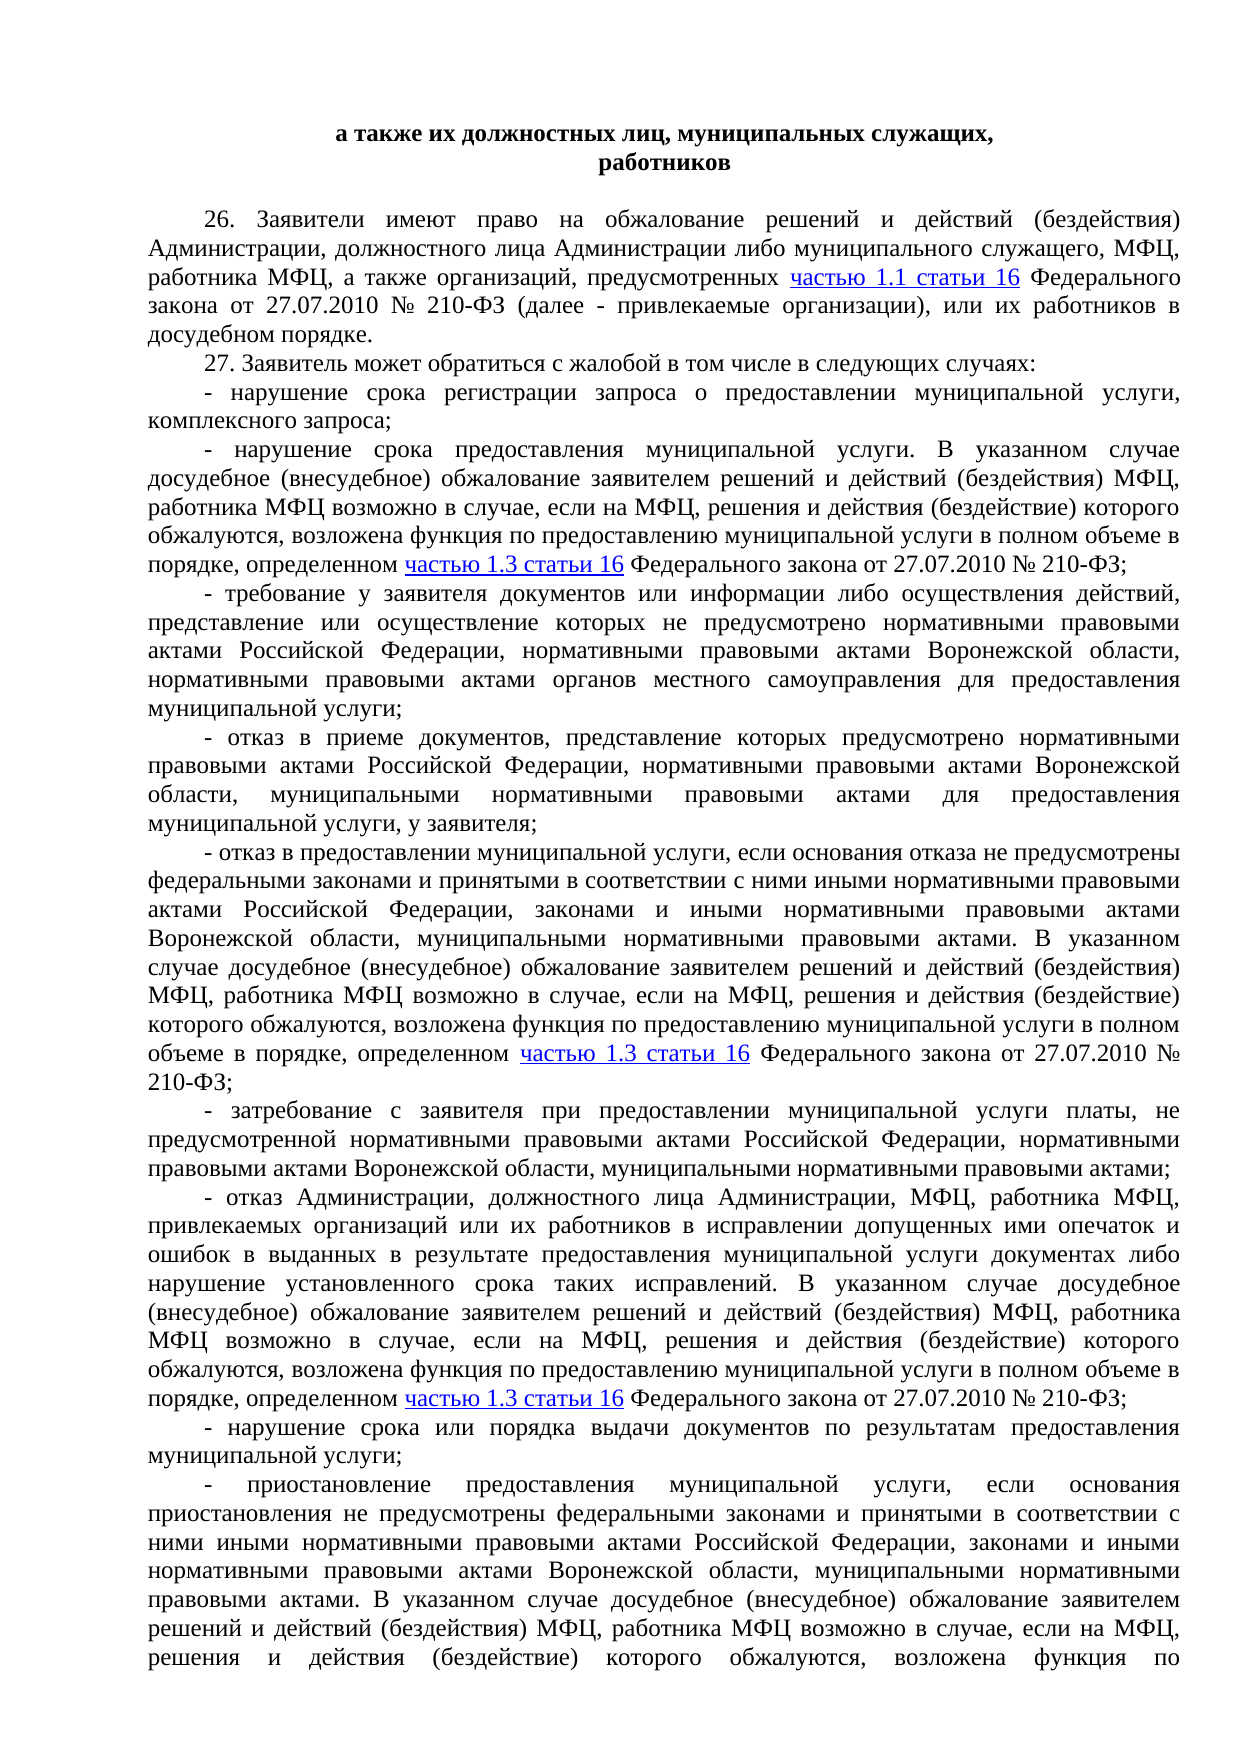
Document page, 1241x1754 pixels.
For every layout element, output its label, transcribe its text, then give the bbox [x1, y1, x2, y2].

text - отказ в приеме документов, представление которых предусмотрено нормативными правовыми актами Российской Федерации, нормативными правовыми актами Воронежской области, муниципальными нормативными правовыми актами для предоставления муниципальной услуги, у заявителя; [148, 722, 1181, 837]
text - нарушение срока предоставления муниципальной услуги. В указанном случае досудебное (внесудебное) обжалование заявителем решений и действий (бездействия) МФЦ, работника МФЦ возможно в случае, если на МФЦ, решения и действия (бездействие) которого обжалуются, возложена функция по предоставлению муниципальной услуги в полном объеме в порядке, определенном частью 1.3 статьи 16 Федерального закона от 27.07.2010 № 210-ФЗ; [148, 434, 1181, 578]
text - нарушение срока или порядка выдачи документов по результатам предоставления муниципальной услуги; [148, 1412, 1181, 1469]
text 27. Заявитель может обратиться с жалобой в том числе в следующих случаях: [148, 348, 1181, 377]
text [148, 1469, 1181, 1671]
text а также их должностных лиц, муниципальных служащих, [148, 118, 1181, 147]
text - затребование с заявителя при предоставлении муниципальной услуги платы, не предусмотренной нормативными правовыми актами Российской Федерации, нормативными правовыми актами Воронежской области, муниципальными нормативными правовыми актами; [148, 1096, 1181, 1182]
text - требование у заявителя документов или информации либо осуществления действий, представление или осуществление которых не предусмотрено нормативными правовыми актами Российской Федерации, нормативными правовыми актами Воронежской области, нормативными правовыми актами органов местного самоуправления для предоставления муниципальной услуги; [148, 578, 1181, 722]
text работников [148, 147, 1181, 176]
text - отказ Администрации, должностного лица Администрации, МФЦ, работника МФЦ, привлекаемых организаций или их работников в исправлении допущенных ими опечаток и ошибок в выданных в результате предоставления муниципальной услуги документах либо нарушение установленного срока таких исправлений. В указанном случае досудебное (внесудебное) обжалование заявителем решений и действий (бездействия) МФЦ, работника МФЦ возможно в случае, если на МФЦ, решения и действия (бездействие) которого обжалуются, возложена функция по предоставлению муниципальной услуги в полном объеме в порядке, определенном частью 1.3 статьи 16 Федерального закона от 27.07.2010 № 210-ФЗ; [148, 1182, 1181, 1412]
text 26. Заявители имеют право на обжалование решений и действий (бездействия) Администрации, должностного лица Администрации либо муниципального служащего, МФЦ, работника МФЦ, а также организаций, предусмотренных частью 1.1 статьи 16 Федерального закона от 27.07.2010 № 210-ФЗ (далее - привлекаемые организации), или их работников в досудебном порядке. [148, 204, 1181, 348]
text - нарушение срока регистрации запроса о предоставлении муниципальной услуги, комплексного запроса; [148, 377, 1181, 434]
text - отказ в предоставлении муниципальной услуги, если основания отказа не предусмотрены федеральными законами и принятыми в соответствии с ними иными нормативными правовыми актами Российской Федерации, законами и иными нормативными правовыми актами Воронежской области, муниципальными нормативными правовыми актами. В указанном случае досудебное (внесудебное) обжалование заявителем решений и действий (бездействия) МФЦ, работника МФЦ возможно в случае, если на МФЦ, решения и действия (бездействие) которого обжалуются, возложена функция по предоставлению муниципальной услуги в полном объеме в порядке, определенном частью 1.3 статьи 16 Федерального закона от 27.07.2010 № 210-ФЗ; [148, 837, 1181, 1096]
